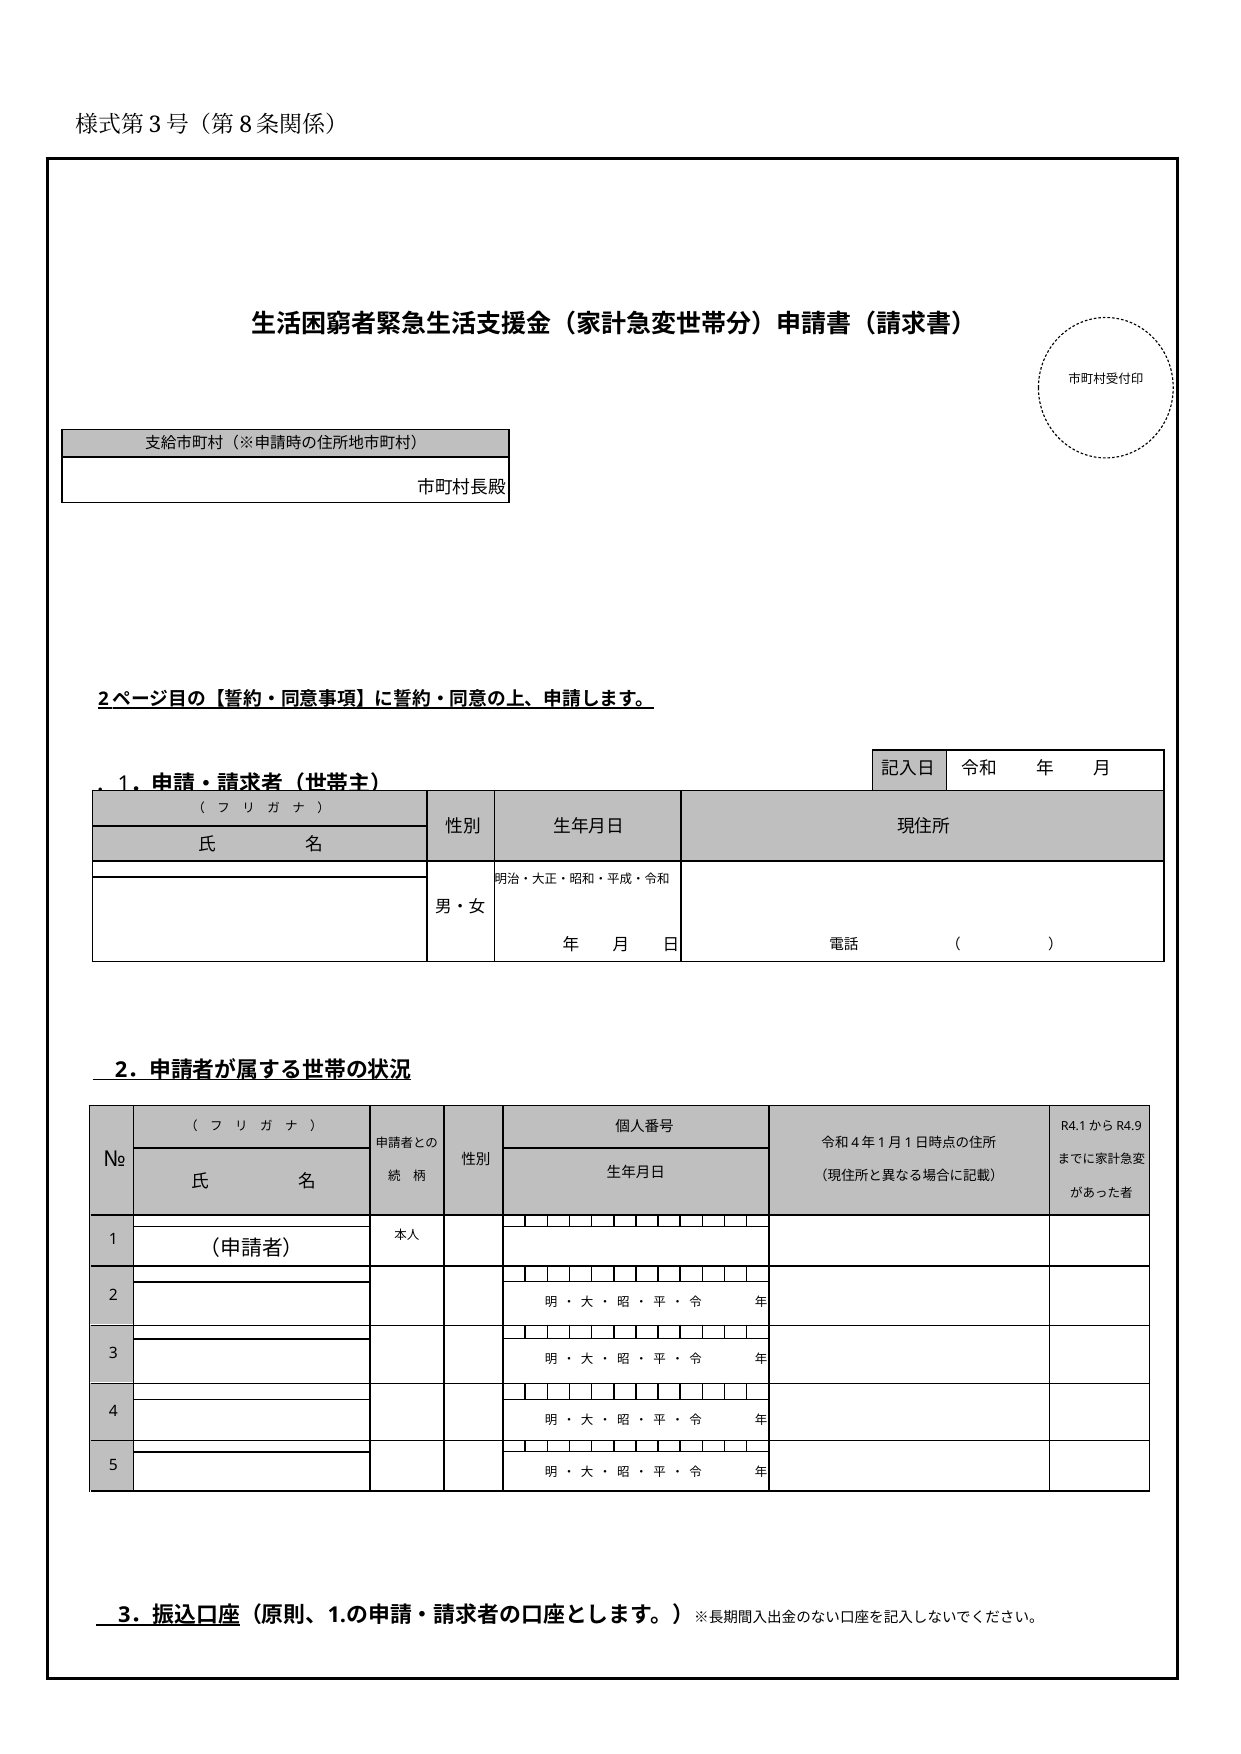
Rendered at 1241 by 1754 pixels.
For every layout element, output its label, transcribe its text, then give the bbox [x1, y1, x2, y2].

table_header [49, 160, 1176, 1677]
text 様式第3号（第8条関係） [75, 92, 1165, 154]
